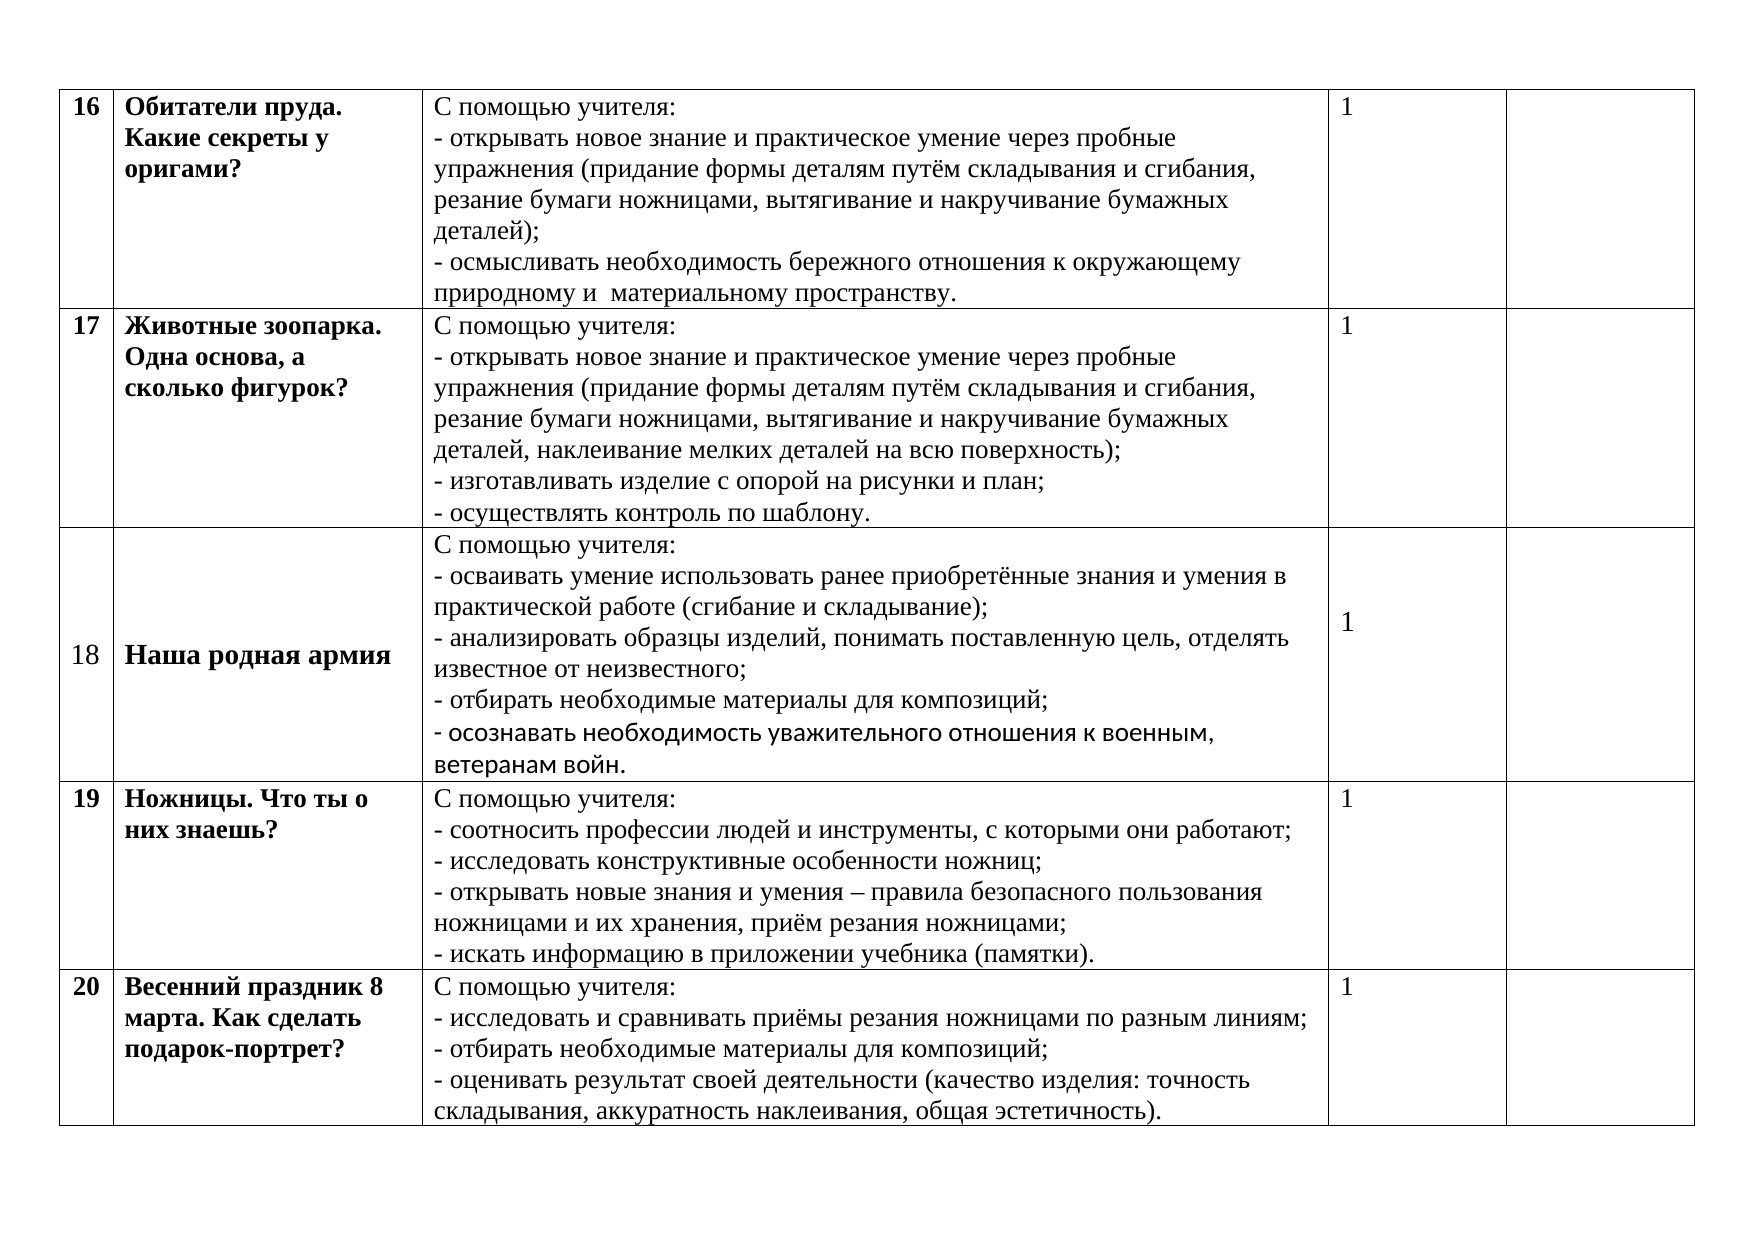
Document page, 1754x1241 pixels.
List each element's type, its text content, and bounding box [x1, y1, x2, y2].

table_cell Наша родная армия [114, 528, 422, 781]
table_cell С помощью учителя: - соотносить профессии людей и инструменты, с которыми они работают; - исследовать конструктивные особенности ножниц; - открывать новые знания и умения – правила безопасного пользования ножницами и их хранения, приём резания ножницами; - искать информацию в приложении учебника (памятки). [423, 782, 1328, 969]
table_cell [1507, 528, 1694, 781]
table_cell 1 [1329, 970, 1506, 1125]
table_cell С помощью учителя: - открывать новое знание и практическое умение через пробные упражнения (придание формы деталям путём складывания и сгибания, резание бумаги ножницами, вытягивание и накручивание бумажных деталей); - осмысливать необходимость бережного отношения к окружающему природному и материальному пространству. [423, 90, 1328, 308]
table_cell 18 [60, 528, 113, 781]
table_cell С помощью учителя: - открывать новое знание и практическое умение через пробные упражнения (придание формы деталям путём складывания и сгибания, резание бумаги ножницами, вытягивание и накручивание бумажных деталей, наклеивание мелких деталей на всю поверхность); - изготавливать изделие с опорой на рисунки и план; - осуществлять контроль по шаблону. [423, 309, 1328, 527]
table_cell [1507, 970, 1694, 1125]
table_cell 19 [60, 782, 113, 969]
table_cell 1 [1329, 782, 1506, 969]
table_cell 20 [60, 970, 113, 1125]
table_cell Весенний праздник 8 марта. Как сделать подарок-портрет? [114, 970, 422, 1125]
table_cell [1507, 90, 1694, 308]
table_cell С помощью учителя: - исследовать и сравнивать приёмы резания ножницами по разным линиям; - отбирать необходимые материалы для композиций; - оценивать результат своей деятельности (качество изделия: точность складывания, аккуратность наклеивания, общая эстетичность). [423, 970, 1328, 1125]
table_cell 1 [1329, 309, 1506, 527]
table_cell 1 [1329, 528, 1506, 781]
table_cell Обитатели пруда. Какие секреты у оригами? [114, 90, 422, 308]
table_cell Животные зоопарка. Одна основа, а сколько фигурок? [114, 309, 422, 527]
table_cell 1 [1329, 90, 1506, 308]
table_cell [1507, 309, 1694, 527]
table_cell 17 [60, 309, 113, 527]
table_cell Ножницы. Что ты о них знаешь? [114, 782, 422, 969]
table_cell С помощью учителя: - осваивать умение использовать ранее приобретённые знания и умения в практической работе (сгибание и складывание); - анализировать образцы изделий, понимать поставленную цель, отделять известное от неизвестного; - отбирать необходимые материалы для композиций; - осознавать необходимость уважительного отношения к военным, ветеранам войн. [423, 528, 1328, 781]
table_cell [1507, 782, 1694, 969]
table_cell 16 [60, 90, 113, 308]
